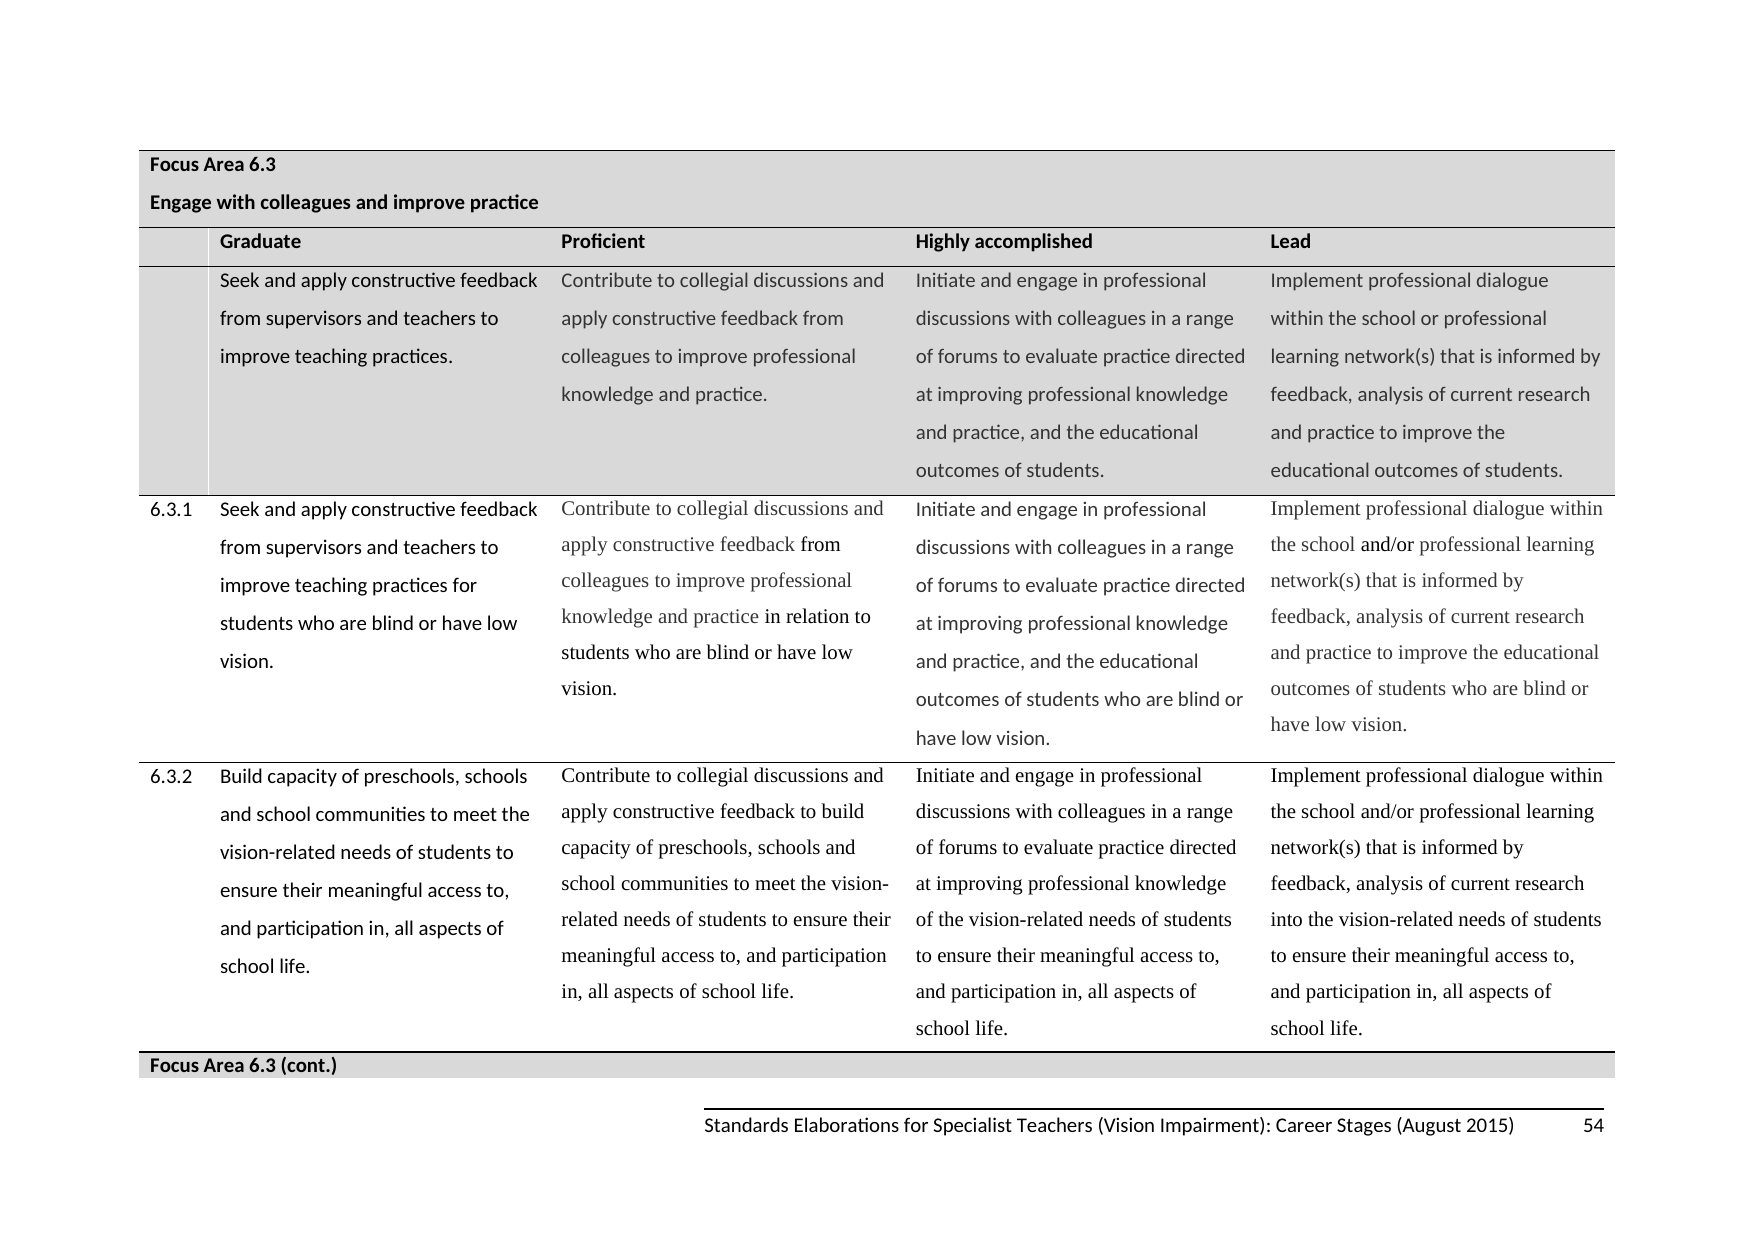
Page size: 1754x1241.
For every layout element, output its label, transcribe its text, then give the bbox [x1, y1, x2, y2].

table_cell Graduate [209, 228, 550, 266]
table_cell Contribute to collegial discussions and apply constructive feedback from colleagues to improve professional knowledge and practice in relation to students who are blind or have low vision. [550, 496, 904, 762]
table_cell Initiate and engage in professional discussions with colleagues in a range of forums to evaluate practice directed at improving professional knowledge and practice, and the educational outcomes of students who are blind or have low vision. [904, 496, 1259, 762]
table_cell Contribute to collegial discussions and apply constructive feedback from colleagues to improve professional knowledge and practice. [550, 267, 904, 495]
table_cell Build capacity of preschools, schools and school communities to meet the vision-related needs of students to ensure their meaningful access to, and participation in, all aspects of school life. [209, 763, 550, 1051]
table_cell 6.3.1 [139, 496, 208, 762]
table_header Focus Area 6.3 Engage with colleagues and improve practice [139, 151, 1615, 227]
table_cell Seek and apply constructive feedback from supervisors and teachers to improve teaching practices for students who are blind or have low vision. [209, 496, 550, 762]
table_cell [139, 1053, 1615, 1078]
table_cell Proficient [550, 228, 904, 266]
table_cell 6.3.2 [139, 763, 208, 1051]
table_cell Contribute to collegial discussions and apply constructive feedback to build capacity of preschools, schools and school communities to meet the vision-related needs of students to ensure their meaningful access to, and participation in, all aspects of school life. [550, 763, 904, 1051]
table_cell Highly accomplished [904, 228, 1259, 266]
table_cell Seek and apply constructive feedback from supervisors and teachers to improve teaching practices. [209, 267, 550, 495]
table_cell Implement professional dialogue within the school and/or professional learning network(s) that is informed by feedback, analysis of current research and practice to improve the educational outcomes of students who are blind or have low vision. [1259, 496, 1615, 762]
table_cell [139, 267, 208, 495]
table_cell Initiate and engage in professional discussions with colleagues in a range of forums to evaluate practice directed at improving professional knowledge and practice, and the educational outcomes of students. [904, 267, 1259, 495]
table_cell Lead [1259, 228, 1615, 266]
table_cell Implement professional dialogue within the school and/or professional learning network(s) that is informed by feedback, analysis of current research into the vision-related needs of students to ensure their meaningful access to, and participation in, all aspects of school life. [1259, 763, 1615, 1051]
table_cell Implement professional dialogue within the school or professional learning network(s) that is informed by feedback, analysis of current research and practice to improve the educational outcomes of students. [1259, 267, 1615, 495]
table_cell Initiate and engage in professional discussions with colleagues in a range of forums to evaluate practice directed at improving professional knowledge of the vision-related needs of students to ensure their meaningful access to, and participation in, all aspects of school life. [904, 763, 1259, 1051]
table_cell [139, 228, 208, 266]
